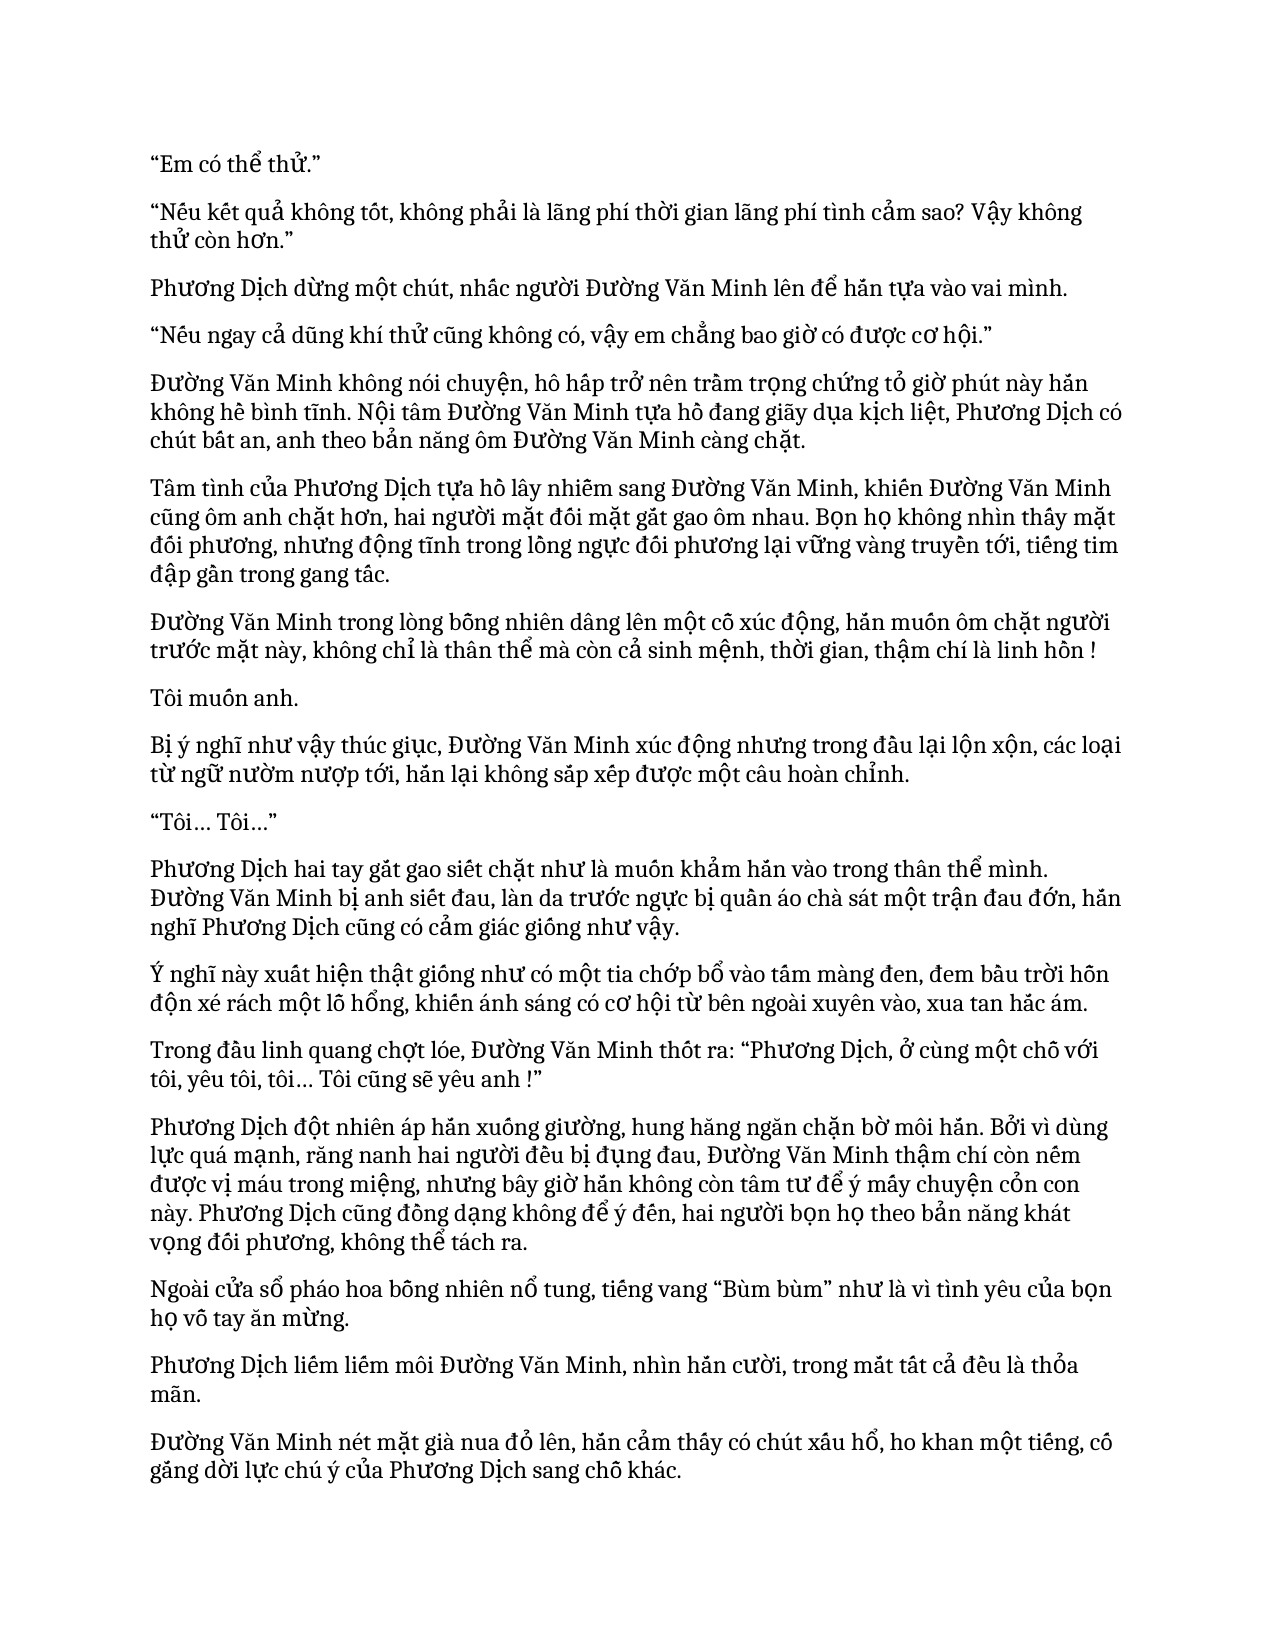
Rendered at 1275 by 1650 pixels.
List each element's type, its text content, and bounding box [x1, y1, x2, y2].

text Tôi muốn anh. [150, 684, 1125, 712]
text Ngoài cửa sổ pháo hoa bỗng nhiên nổ tung, tiếng vang “Bùm bùm” như là vì tình yêu của bọn họ vỗ tay ăn mừng. [150, 1275, 1125, 1332]
text Phương Dịch đột nhiên áp hắn xuống giường, hung hăng ngăn chặn bờ môi hắn. Bởi vì dùng lực quá mạnh, răng nanh hai người đều bị đụng đau, Đường Văn Minh thậm chí còn nếm được vị máu trong miệng, nhưng bây giờ hắn không còn tâm tư để ý mấy chuyện cỏn con này. Phương Dịch cũng đồng dạng không để ý đến, hai người bọn họ theo bản năng khát vọng đối phương, không thể tách ra. [150, 1112, 1125, 1256]
text Đường Văn Minh không nói chuyện, hô hấp trở nên trầm trọng chứng tỏ giờ phút này hắn không hề bình tĩnh. Nội tâm Đường Văn Minh tựa hồ đang giãy dụa kịch liệt, Phương Dịch có chút bất an, anh theo bản năng ôm Đường Văn Minh càng chặt. [150, 369, 1125, 455]
text Tâm tình của Phương Dịch tựa hồ lây nhiễm sang Đường Văn Minh, khiến Đường Văn Minh cũng ôm anh chặt hơn, hai người mặt đối mặt gắt gao ôm nhau. Bọn họ không nhìn thấy mặt đối phương, nhưng động tĩnh trong lồng ngực đối phương lại vững vàng truyền tới, tiếng tim đập gần trong gang tấc. [150, 474, 1125, 589]
text “Nếu ngay cả dũng khí thử cũng không có, vậy em chẳng bao giờ có được cơ hội.” [150, 321, 1125, 350]
text Phương Dịch liếm liếm môi Đường Văn Minh, nhìn hắn cười, trong mắt tất cả đều là thỏa mãn. [150, 1351, 1125, 1409]
text Ý nghĩ này xuất hiện thật giống như có một tia chớp bổ vào tấm màng đen, đem bầu trời hỗn độn xé rách một lỗ hổng, khiến ánh sáng có cơ hội từ bên ngoài xuyên vào, xua tan hắc ám. [150, 960, 1125, 1017]
text “Tôi… Tôi…” [150, 807, 1125, 836]
text Trong đầu linh quang chợt lóe, Đường Văn Minh thốt ra: “Phương Dịch, ở cùng một chỗ với tôi, yêu tôi, tôi… Tôi cũng sẽ yêu anh !” [150, 1036, 1125, 1094]
text Bị ý nghĩ như vậy thúc giục, Đường Văn Minh xúc động nhưng trong đầu lại lộn xộn, các loại từ ngữ nườm nượp tới, hắn lại không sắp xếp được một câu hoàn chỉnh. [150, 731, 1125, 789]
text “Em có thể thử.” [150, 150, 1125, 179]
text “Nếu kết quả không tốt, không phải là lãng phí thời gian lãng phí tình cảm sao? Vậy không thử còn hơn.” [150, 197, 1125, 255]
text Phương Dịch dừng một chút, nhấc người Đường Văn Minh lên để hắn tựa vào vai mình. [150, 274, 1125, 302]
text Đường Văn Minh trong lòng bỗng nhiên dâng lên một cỗ xúc động, hắn muốn ôm chặt người trước mặt này, không chỉ là thân thể mà còn cả sinh mệnh, thời gian, thậm chí là linh hồn ! [150, 607, 1125, 665]
text Phương Dịch hai tay gắt gao siết chặt như là muốn khảm hắn vào trong thân thể mình. Đường Văn Minh bị anh siết đau, làn da trước ngực bị quần áo chà sát một trận đau đớn, hắn nghĩ Phương Dịch cũng có cảm giác giống như vậy. [150, 855, 1125, 941]
text Đường Văn Minh nét mặt già nua đỏ lên, hắn cảm thấy có chút xấu hổ, ho khan một tiếng, cố gắng dời lực chú ý của Phương Dịch sang chỗ khác. [150, 1427, 1125, 1485]
